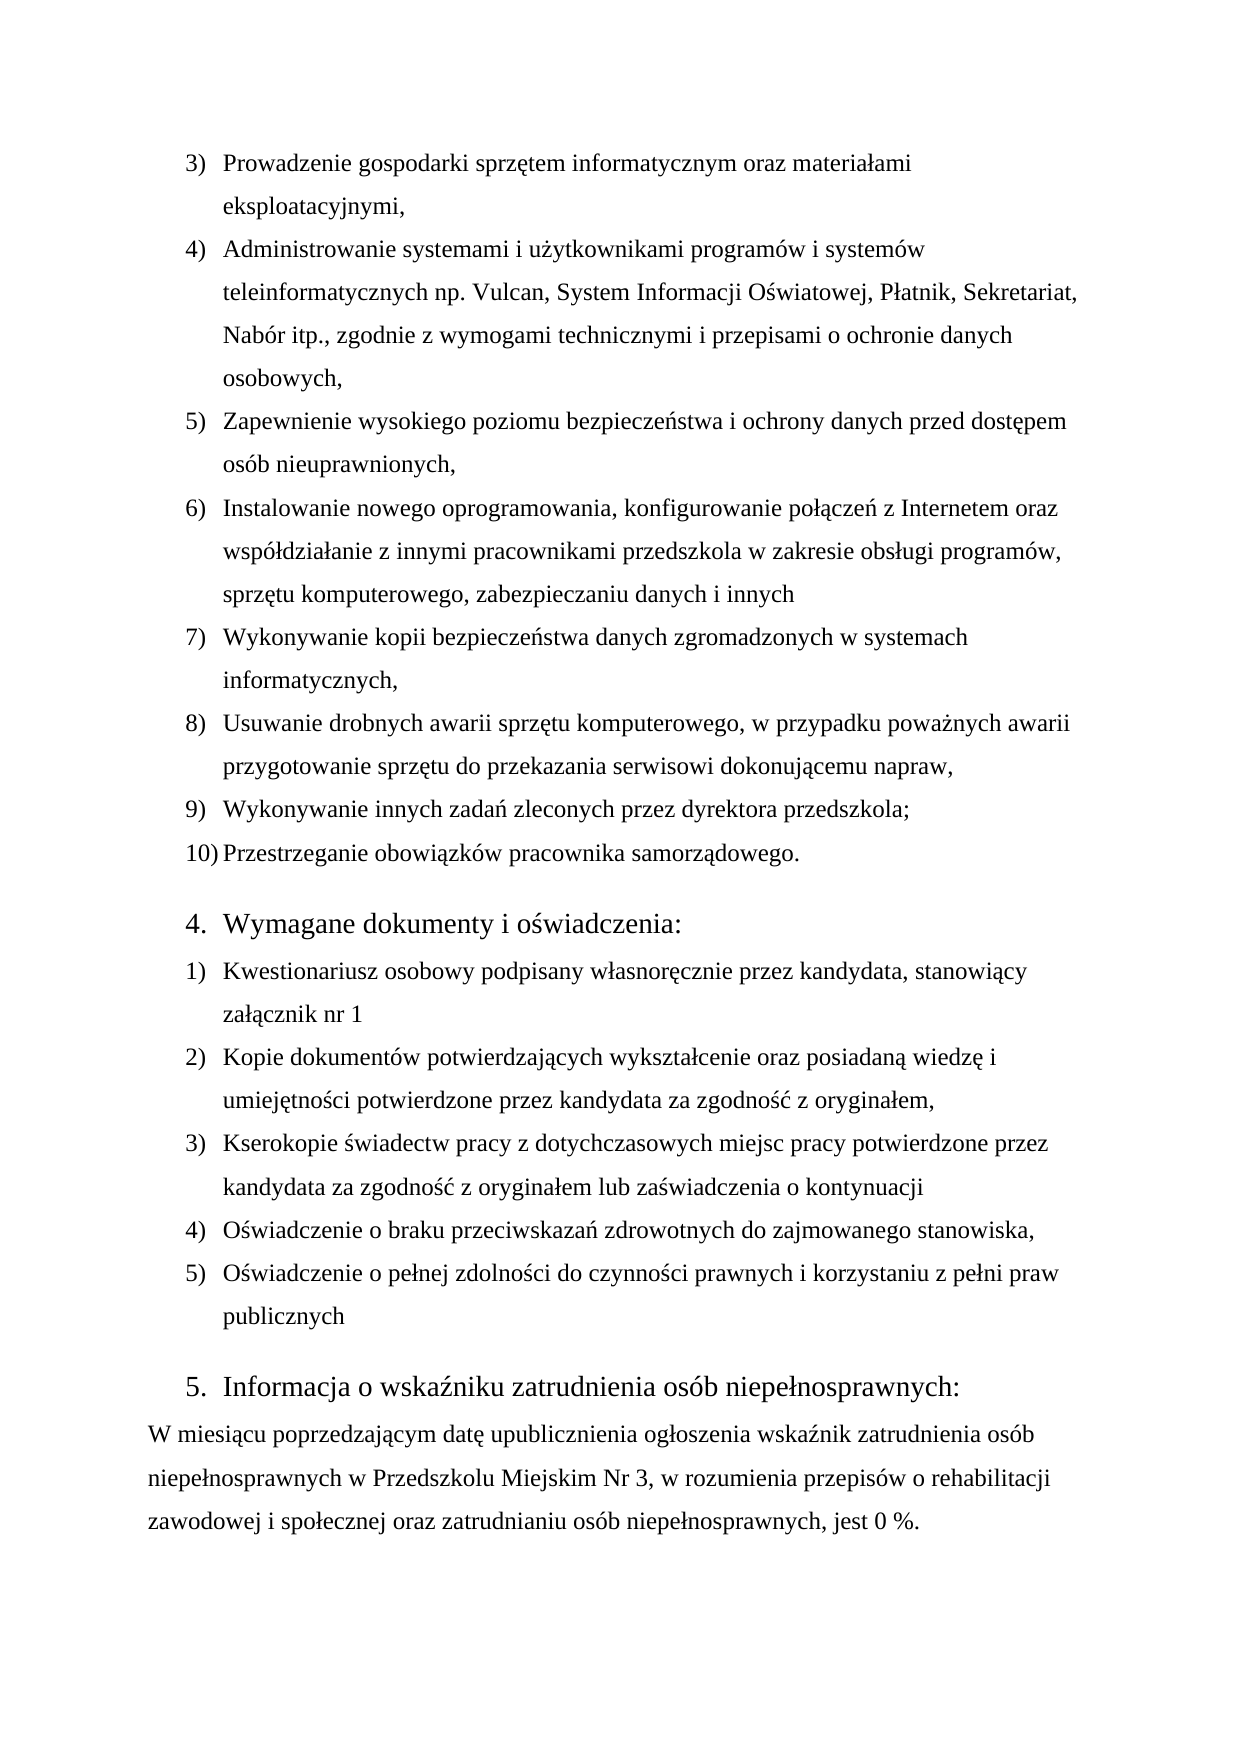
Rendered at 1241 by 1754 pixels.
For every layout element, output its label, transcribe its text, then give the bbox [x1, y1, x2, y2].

list Administrowanie systemami i użytkownikami programów i systemów teleinformatycznych np. Vulcan, System Informacji Oświatowej, Płatnik, Sekretariat, Nabór itp., zgodnie z wymogami technicznymi i przepisami o ochronie danych osobowych, [185, 234, 1093, 392]
subtitle Wymagane dokumenty i oświadczenia: [185, 906, 1093, 939]
list Oświadczenie o braku przeciwskazań zdrowotnych do zajmowanego stanowiska, [185, 1215, 1093, 1243]
list Przestrzeganie obowiązków pracownika samorządowego. [185, 838, 1093, 866]
list Wykonywanie kopii bezpieczeństwa danych zgromadzonych w systemach informatycznych, [185, 622, 1093, 694]
list Usuwanie drobnych awarii sprzętu komputerowego, w przypadku poważnych awarii przygotowanie sprzętu do przekazania serwisowi dokonującemu napraw, [185, 708, 1093, 780]
list Kwestionariusz osobowy podpisany własnoręcznie przez kandydata, stanowiący załącznik nr 1 [185, 956, 1093, 1028]
list Instalowanie nowego oprogramowania, konfigurowanie połączeń z Internetem oraz współdziałanie z innymi pracownikami przedszkola w zakresie obsługi programów, sprzętu komputerowego, zabezpieczaniu danych i innych [185, 493, 1093, 608]
list Oświadczenie o pełnej zdolności do czynności prawnych i korzystaniu z pełni praw publicznych [185, 1258, 1093, 1330]
list Prowadzenie gospodarki sprzętem informatycznym oraz materiałami eksploatacyjnymi, [185, 148, 1093, 219]
subtitle Informacja o wskaźniku zatrudnienia osób niepełnosprawnych: [185, 1369, 1093, 1403]
list Kserokopie świadectw pracy z dotychczasowych miejsc pracy potwierdzone przez kandydata za zgodność z oryginałem lub zaświadczenia o kontynuacji [185, 1128, 1093, 1200]
text W miesiącu poprzedzającym datę upublicznienia ogłoszenia wskaźnik zatrudnienia osób niepełnosprawnych w Przedszkolu Miejskim Nr 3, w rozumienia przepisów o rehabilitacji zawodowej i społecznej oraz zatrudnianiu osób niepełnosprawnych, jest 0 %. [148, 1419, 1093, 1534]
list Wykonywanie innych zadań zleconych przez dyrektora przedszkola; [185, 794, 1093, 823]
list Zapewnienie wysokiego poziomu bezpieczeństwa i ochrony danych przed dostępem osób nieuprawnionych, [185, 406, 1093, 478]
list Kopie dokumentów potwierdzających wykształcenie oraz posiadaną wiedzę i umiejętności potwierdzone przez kandydata za zgodność z oryginałem, [185, 1042, 1093, 1114]
